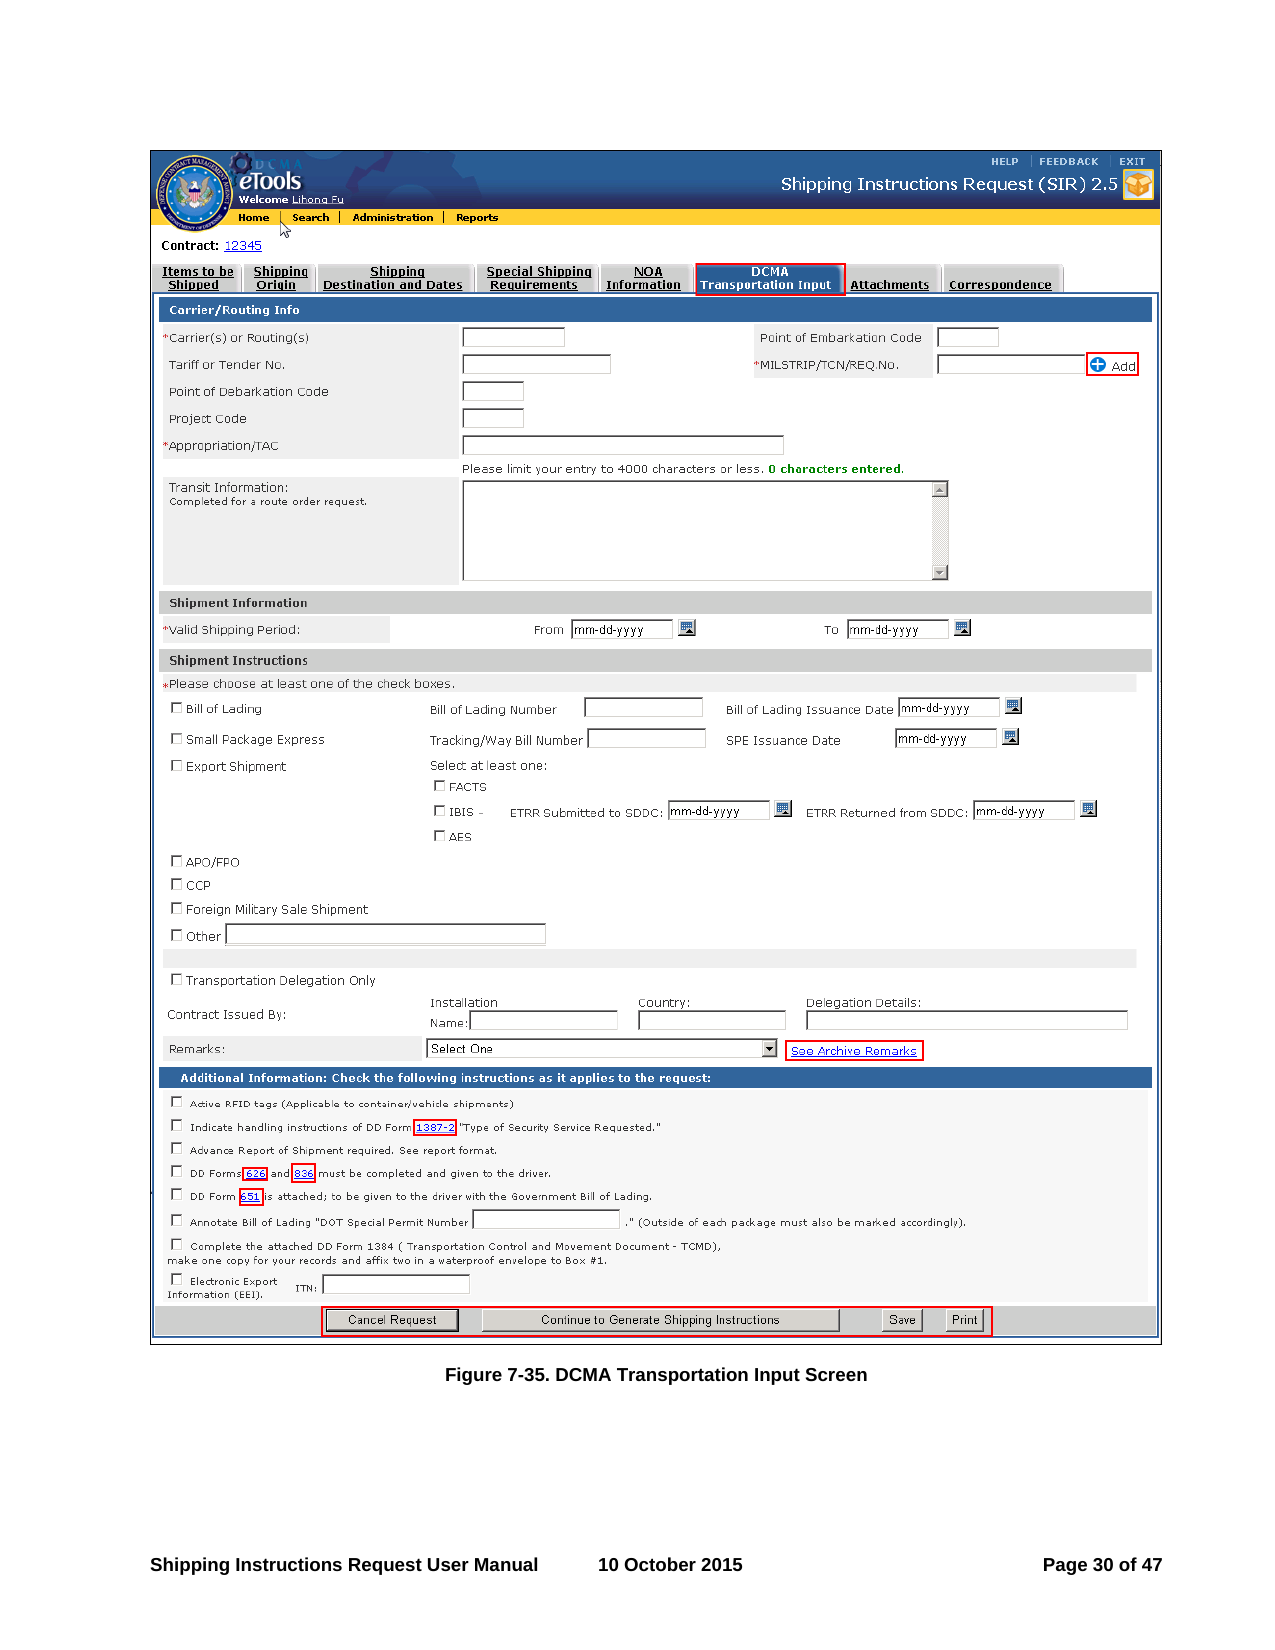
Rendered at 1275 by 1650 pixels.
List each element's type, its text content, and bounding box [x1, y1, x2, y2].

text Figure 7-35. DCMA Transportation Input Screen [150, 1364, 1162, 1386]
picture [151, 151, 1161, 1344]
